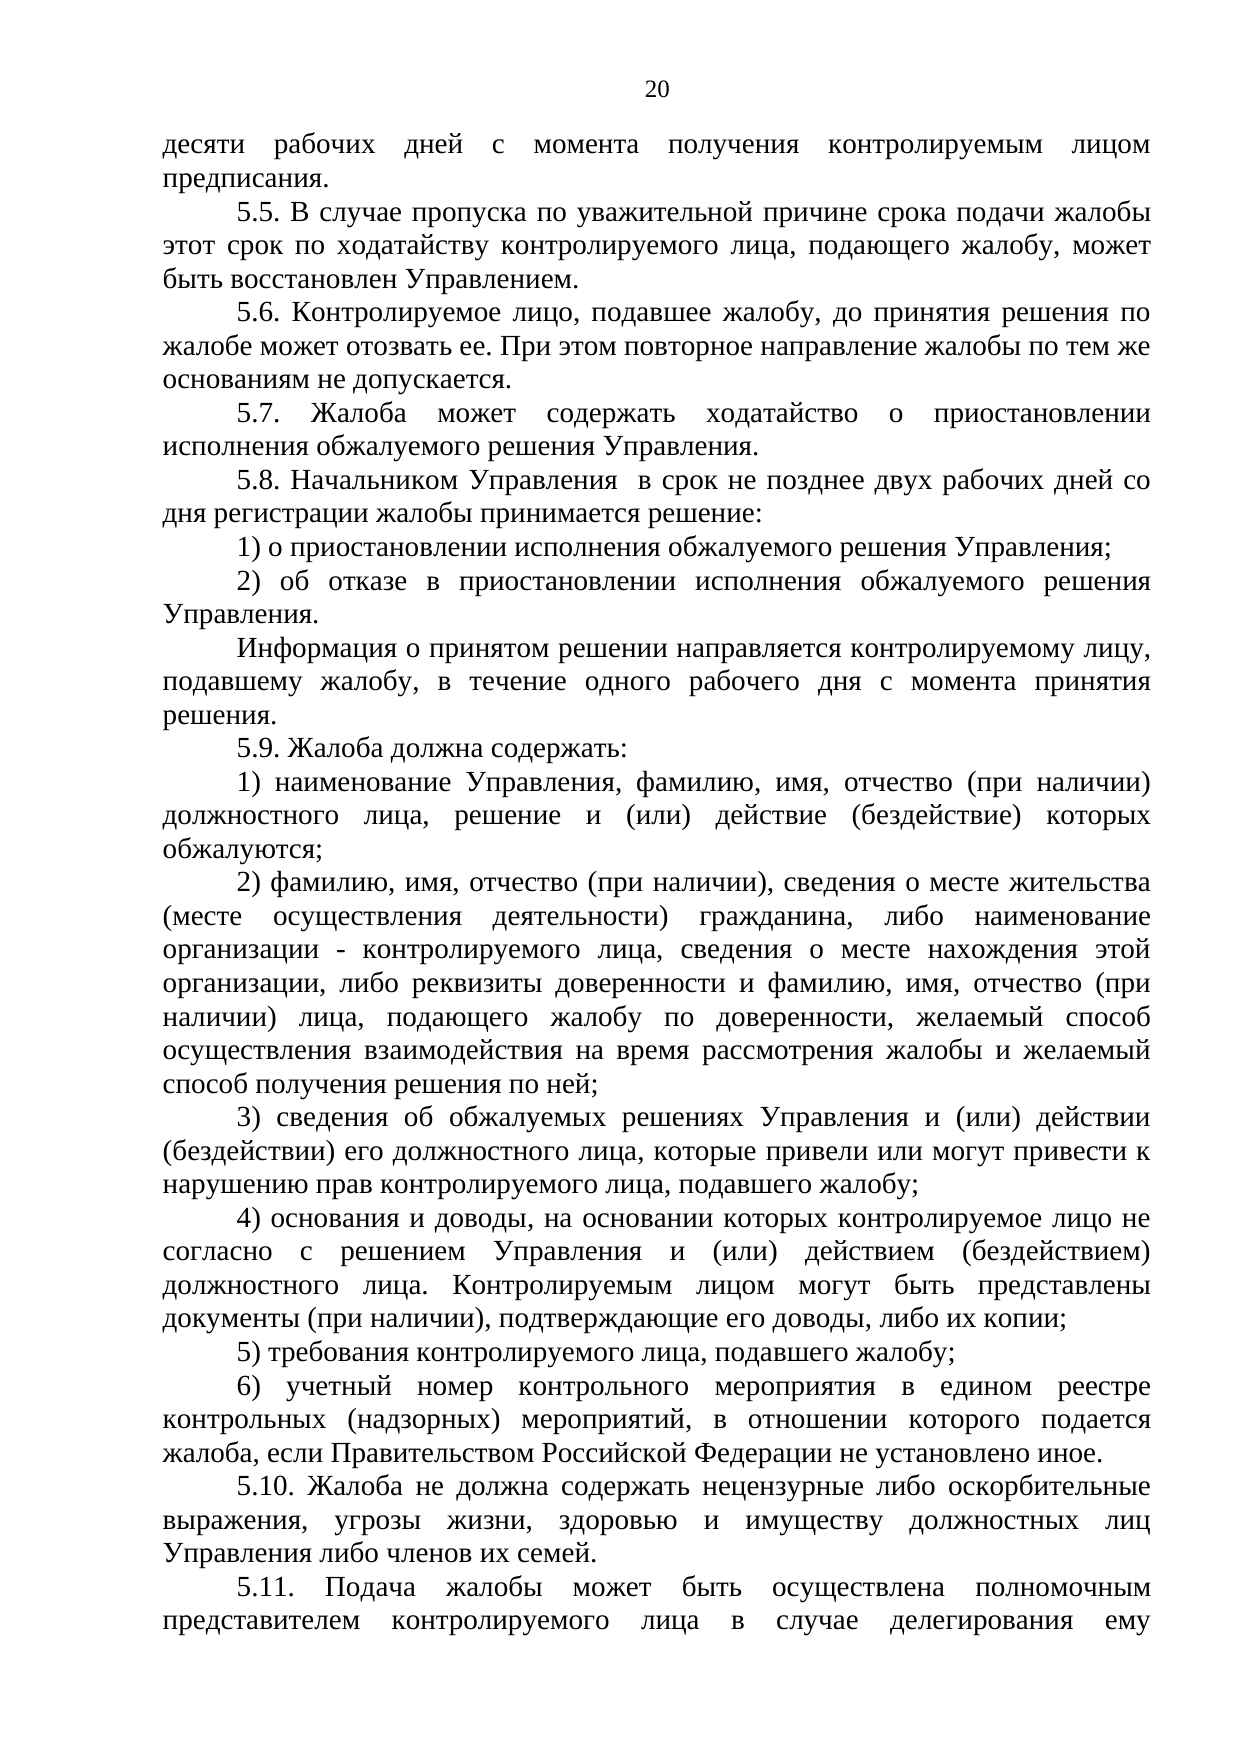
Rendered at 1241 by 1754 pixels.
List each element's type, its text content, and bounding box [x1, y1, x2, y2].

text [162, 127, 1152, 194]
text 5.5. В случае пропуска по уважительной причине срока подачи жалобы этот срок по ходатайству контролируемого лица, подающего жалобу, может быть восстановлен Управлением. [162, 194, 1152, 294]
text 1) наименование Управления, фамилию, имя, отчество (при наличии) должностного лица, решение и (или) действие (бездействие) которых обжалуются; [162, 764, 1152, 864]
text 1) о приостановлении исполнения обжалуемого решения Управления; [162, 529, 1152, 563]
text 4) основания и доводы, на основании которых контролируемое лицо не согласно с решением Управления и (или) действием (бездействием) должностного лица. Контролируемым лицом могут быть представлены документы (при наличии), подтверждающие его доводы, либо их копии; [162, 1200, 1152, 1334]
text 5) требования контролируемого лица, подавшего жалобу; [162, 1334, 1152, 1368]
text 3) сведения об обжалуемых решениях Управления и (или) действии (бездействии) его должностного лица, которые привели или могут привести к нарушению прав контролируемого лица, подавшего жалобу; [162, 1099, 1152, 1200]
text 2) об отказе в приостановлении исполнения обжалуемого решения Управления. [162, 563, 1152, 630]
list 5.9. Жалоба должна содержать: [236, 730, 1152, 764]
text 6) учетный номер контрольного мероприятия в едином реестре контрольных (надзорных) мероприятий, в отношении которого подается жалоба, если Правительством Российской Федерации не установлено иное. [162, 1368, 1152, 1468]
text 5.6. Контролируемое лицо, подавшее жалобу, до принятия решения по жалобе может отозвать ее. При этом повторное направление жалобы по тем же основаниям не допускается. [162, 294, 1152, 395]
text 2) фамилию, имя, отчество (при наличии), сведения о месте жительства (месте осуществления деятельности) гражданина, либо наименование организации - контролируемого лица, сведения о месте нахождения этой организации, либо реквизиты доверенности и фамилию, имя, отчество (при наличии) лица, подающего жалобу по доверенности, желаемый способ осуществления взаимодействия на время рассмотрения жалобы и желаемый способ получения решения по ней; [162, 864, 1152, 1099]
text 5.7. Жалоба может содержать ходатайство о приостановлении исполнения обжалуемого решения Управления. [162, 395, 1152, 462]
text 5.10. Жалоба не должна содержать нецензурные либо оскорбительные выражения, угрозы жизни, здоровью и имуществу должностных лиц Управления либо членов их семей. [162, 1468, 1152, 1569]
text Информация о принятом решении направляется контролируемому лицу, подавшему жалобу, в течение одного рабочего дня с момента принятия решения. [162, 630, 1152, 730]
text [162, 1569, 1152, 1636]
text 5.8. Начальником Управления в срок не позднее двух рабочих дней со дня регистрации жалобы принимается решение: [162, 462, 1152, 529]
